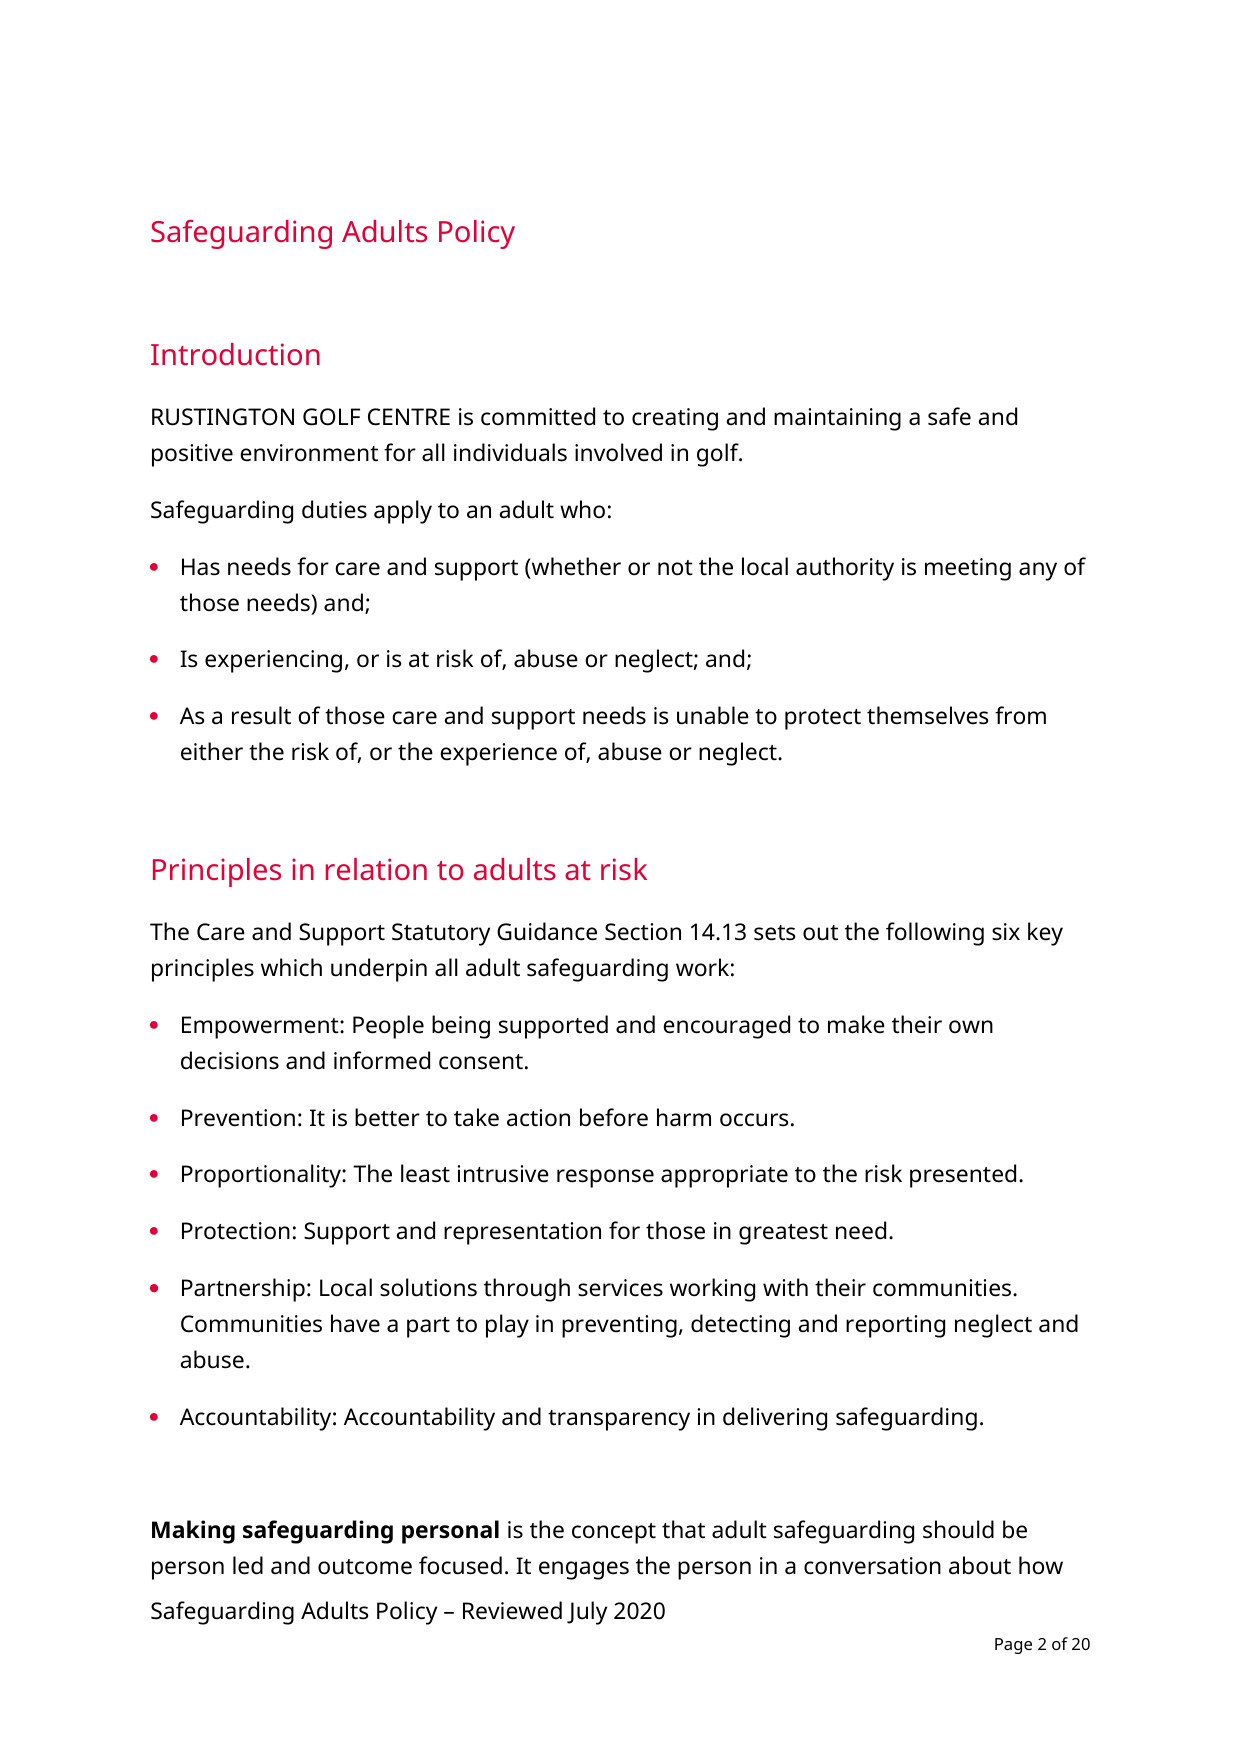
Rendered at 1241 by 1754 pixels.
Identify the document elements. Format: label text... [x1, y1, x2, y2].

list Empowerment: People being supported and encouraged to make their own decisions and informed consent. [150, 1009, 1090, 1076]
list Prevention: It is better to take action before harm occurs. [150, 1101, 1090, 1133]
list Proportionality: The least intrusive response appropriate to the risk presented. [150, 1158, 1090, 1189]
text RUSTINGTON GOLF CENTRE is committed to creating and maintaining a safe and positive environment for all individuals involved in golf. [150, 401, 1090, 468]
list As a result of those care and support needs is unable to protect themselves from either the risk of, or the experience of, abuse or neglect. [150, 700, 1090, 767]
subtitle Principles in relation to adults at risk [150, 849, 1090, 889]
list Is experiencing, or is at risk of, abuse or neglect; and; [150, 643, 1090, 674]
list Accountability: Accountability and transparency in delivering safeguarding. [150, 1400, 1090, 1432]
text The Care and Support Statutory Guidance Section 14.13 sets out the following six key principles which underpin all adult safeguarding work: [150, 916, 1090, 983]
list Protection: Support and representation for those in greatest need. [150, 1215, 1090, 1246]
subtitle Safeguarding Adults Policy [150, 211, 1090, 251]
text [150, 1514, 1090, 1581]
list Has needs for care and support (whether or not the local authority is meeting any of those needs) and; [150, 551, 1090, 618]
subtitle Introduction [150, 335, 1090, 374]
list Partnership: Local solutions through services working with their communities. Communities have a part to play in preventing, detecting and reporting neglect and abuse. [150, 1272, 1090, 1375]
text Safeguarding duties apply to an adult who: [150, 494, 1090, 525]
